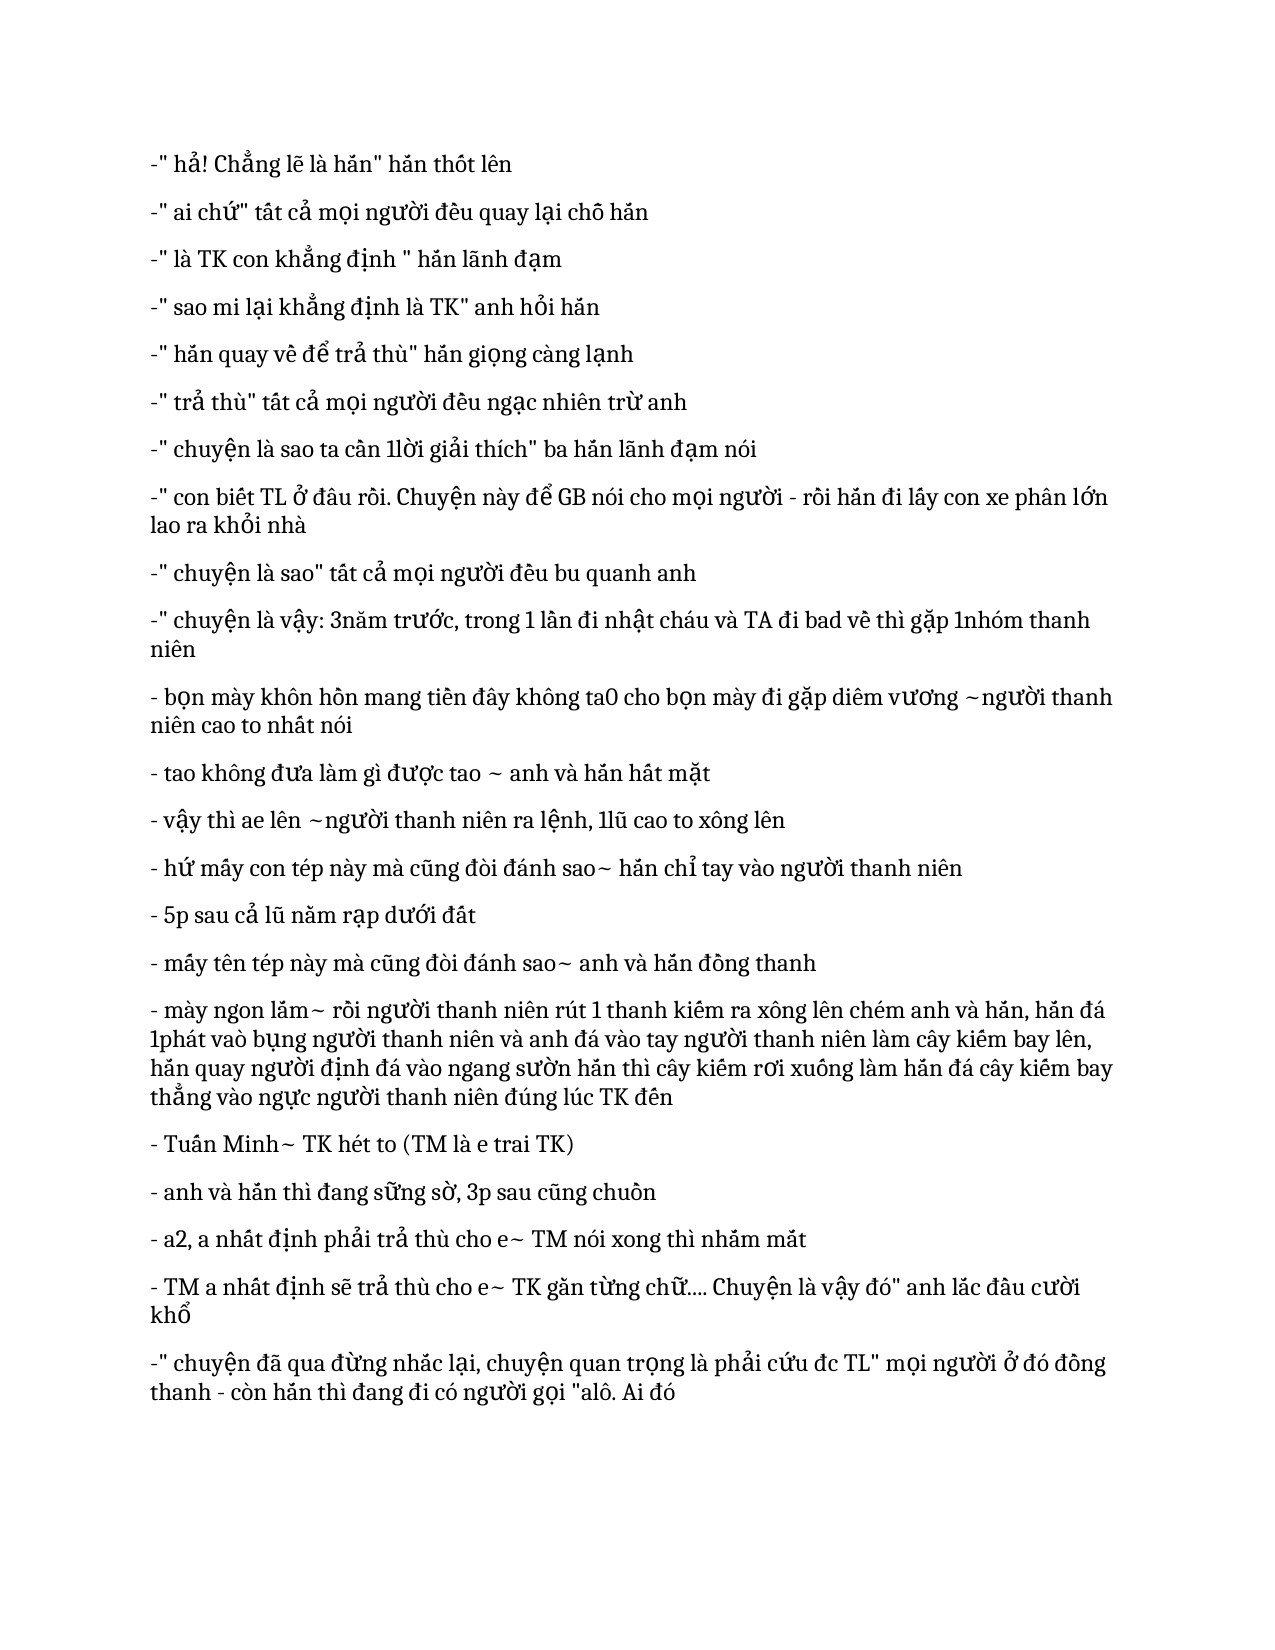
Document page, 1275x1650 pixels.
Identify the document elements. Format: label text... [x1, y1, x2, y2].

text - Tuấn Minh~ TK hét to (TM là e trai TK) [150, 1130, 1125, 1159]
text - bọn mày khôn hồn mang tiền đây không ta0 cho bọn mày đi gặp diêm vương ~người thanh niên cao to nhất nói [150, 682, 1125, 740]
text - 5p sau cả lũ nằm rạp dưới đất [150, 901, 1125, 930]
text -" ai chứ" tất cả mọi người đều quay lại chỗ hắn [150, 197, 1125, 226]
text -" chuyện là sao" tất cả mọi người đều bu quanh anh [150, 559, 1125, 587]
text - mày ngon lắm~ rồi người thanh niên rút 1 thanh kiếm ra xông lên chém anh và hắn, hắn đá 1phát vaò bụng người thanh niên và anh đá vào tay người thanh niên làm cây kiếm bay lên, hắn quay người định đá vào ngang sườn hắn thì cây kiếm rơi xuống làm hắn đá cây kiếm bay thẳng vào ngực người thanh niên đúng lúc TK đến [150, 996, 1125, 1111]
text -" chuyện là vậy: 3năm trước, trong 1 lần đi nhật cháu và TA đi bad về thì gặp 1nhóm thanh niên [150, 606, 1125, 664]
text - hứ mấy con tép này mà cũng đòi đánh sao~ hắn chỉ tay vào người thanh niên [150, 854, 1125, 882]
text -" là TK con khẳng định " hắn lãnh đạm [150, 245, 1125, 274]
text -" sao mi lại khẳng định là TK" anh hỏi hắn [150, 292, 1125, 321]
text - vậy thì ae lên ~người thanh niên ra lệnh, 1lũ cao to xông lên [150, 806, 1125, 835]
text - mấy tên tép này mà cũng đòi đánh sao~ anh và hắn đồng thanh [150, 949, 1125, 977]
text - TM a nhất định sẽ trả thù cho e~ TK gằn từng chữ.... Chuyện là vậy đó" anh lắc đầu cười khổ [150, 1272, 1125, 1330]
text -" trả thù" tất cả mọi người đều ngạc nhiên trừ anh [150, 387, 1125, 416]
text - tao không đưa làm gì được tao ~ anh và hắn hất mặt [150, 759, 1125, 787]
text - a2, a nhất định phải trả thù cho e~ TM nói xong thì nhắm mắt [150, 1225, 1125, 1254]
text -" chuyện là sao ta cần 1lời giải thích" ba hắn lãnh đạm nói [150, 435, 1125, 464]
text -" chuyện đã qua đừng nhắc lại, chuyện quan trọng là phải cứu đc TL" mọi người ở đó đồng thanh - còn hắn thì đang đi có người gọi "alô. Ai đó [150, 1349, 1125, 1406]
text -" hả! Chẳng lẽ là hắn" hắn thốt lên [150, 150, 1125, 179]
text -" hắn quay về để trả thù" hắn giọng càng lạnh [150, 340, 1125, 369]
text - anh và hắn thì đang sững sờ, 3p sau cũng chuồn [150, 1177, 1125, 1206]
text -" con biết TL ở đâu rồi. Chuyện này để GB nói cho mọi người - rồi hắn đi lấy con xe phân lớn lao ra khỏi nhà [150, 482, 1125, 540]
